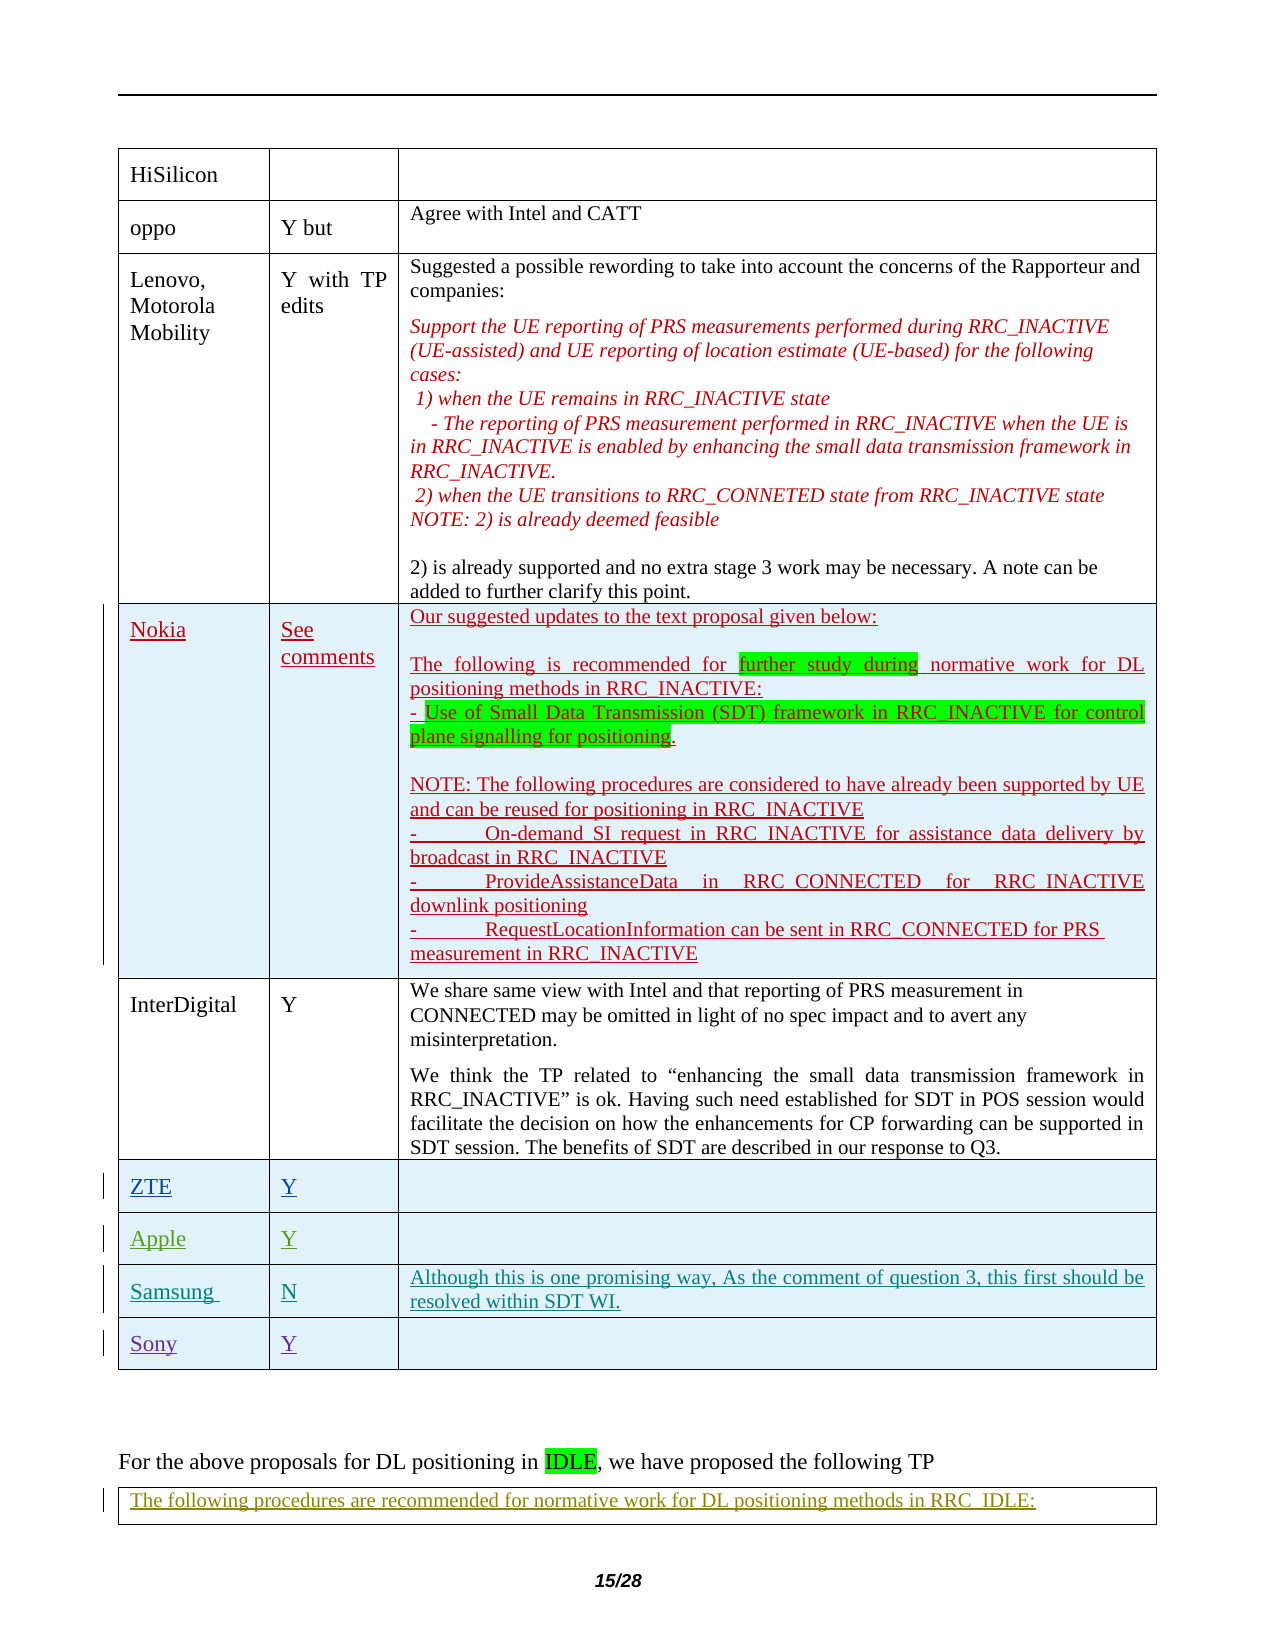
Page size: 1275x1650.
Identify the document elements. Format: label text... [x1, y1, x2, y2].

table_cell InterDigital [119, 979, 269, 1159]
text For the above proposals for DL positioning in IDLE, we have proposed the following TP [597, 1448, 1157, 1474]
table_cell Agree with Intel and CATT [399, 201, 1156, 252]
table_cell [399, 149, 1156, 200]
table_cell Suggested a possible rewording to take into account the concerns of the Rapporteur and companies: Support the UE reporting of PRS measurements performed during RRC_INACTIVE (UE-assisted) and UE reporting of location estimate (UE-based) for the following cases: 1) when the UE remains in RRC_INACTIVE state - The reporting of PRS measurement performed in RRC_INACTIVE when the UE is in RRC_INACTIVE is enabled by enhancing the small data transmission framework in RRC_INACTIVE. 2) when the UE transitions to RRC_CONNETED state from RRC_INACTIVE state NOTE: 2) is already deemed feasible 2) is already supported and no extra stage 3 work may be necessary. A note can be added to further clarify this point. [399, 254, 1156, 603]
table_cell Huawei, HiSilicon [119, 149, 269, 200]
table_cell Lenovo, Motorola Mobility [119, 254, 269, 603]
table_cell oppo [119, 201, 269, 252]
table_header [119, 1488, 1156, 1524]
table_cell Y but [270, 201, 398, 252]
table_cell Y with TP edits [270, 254, 398, 603]
table_cell Y [270, 149, 398, 200]
table_cell We share same view with Intel and that reporting of PRS measurement in CONNECTED may be omitted in light of no spec impact and to avert any misinterpretation. We think the TP related to “enhancing the small data transmission framework in RRC_INACTIVE” is ok. Having such need established for SDT in POS session would facilitate the decision on how the enhancements for CP forwarding can be supported in SDT session. The benefits of SDT are described in our response to Q3. [399, 979, 1156, 1159]
table_cell Y [270, 979, 398, 1159]
text For the above proposals for DL positioning in IDLE, we have proposed the following TP [118, 1448, 545, 1474]
